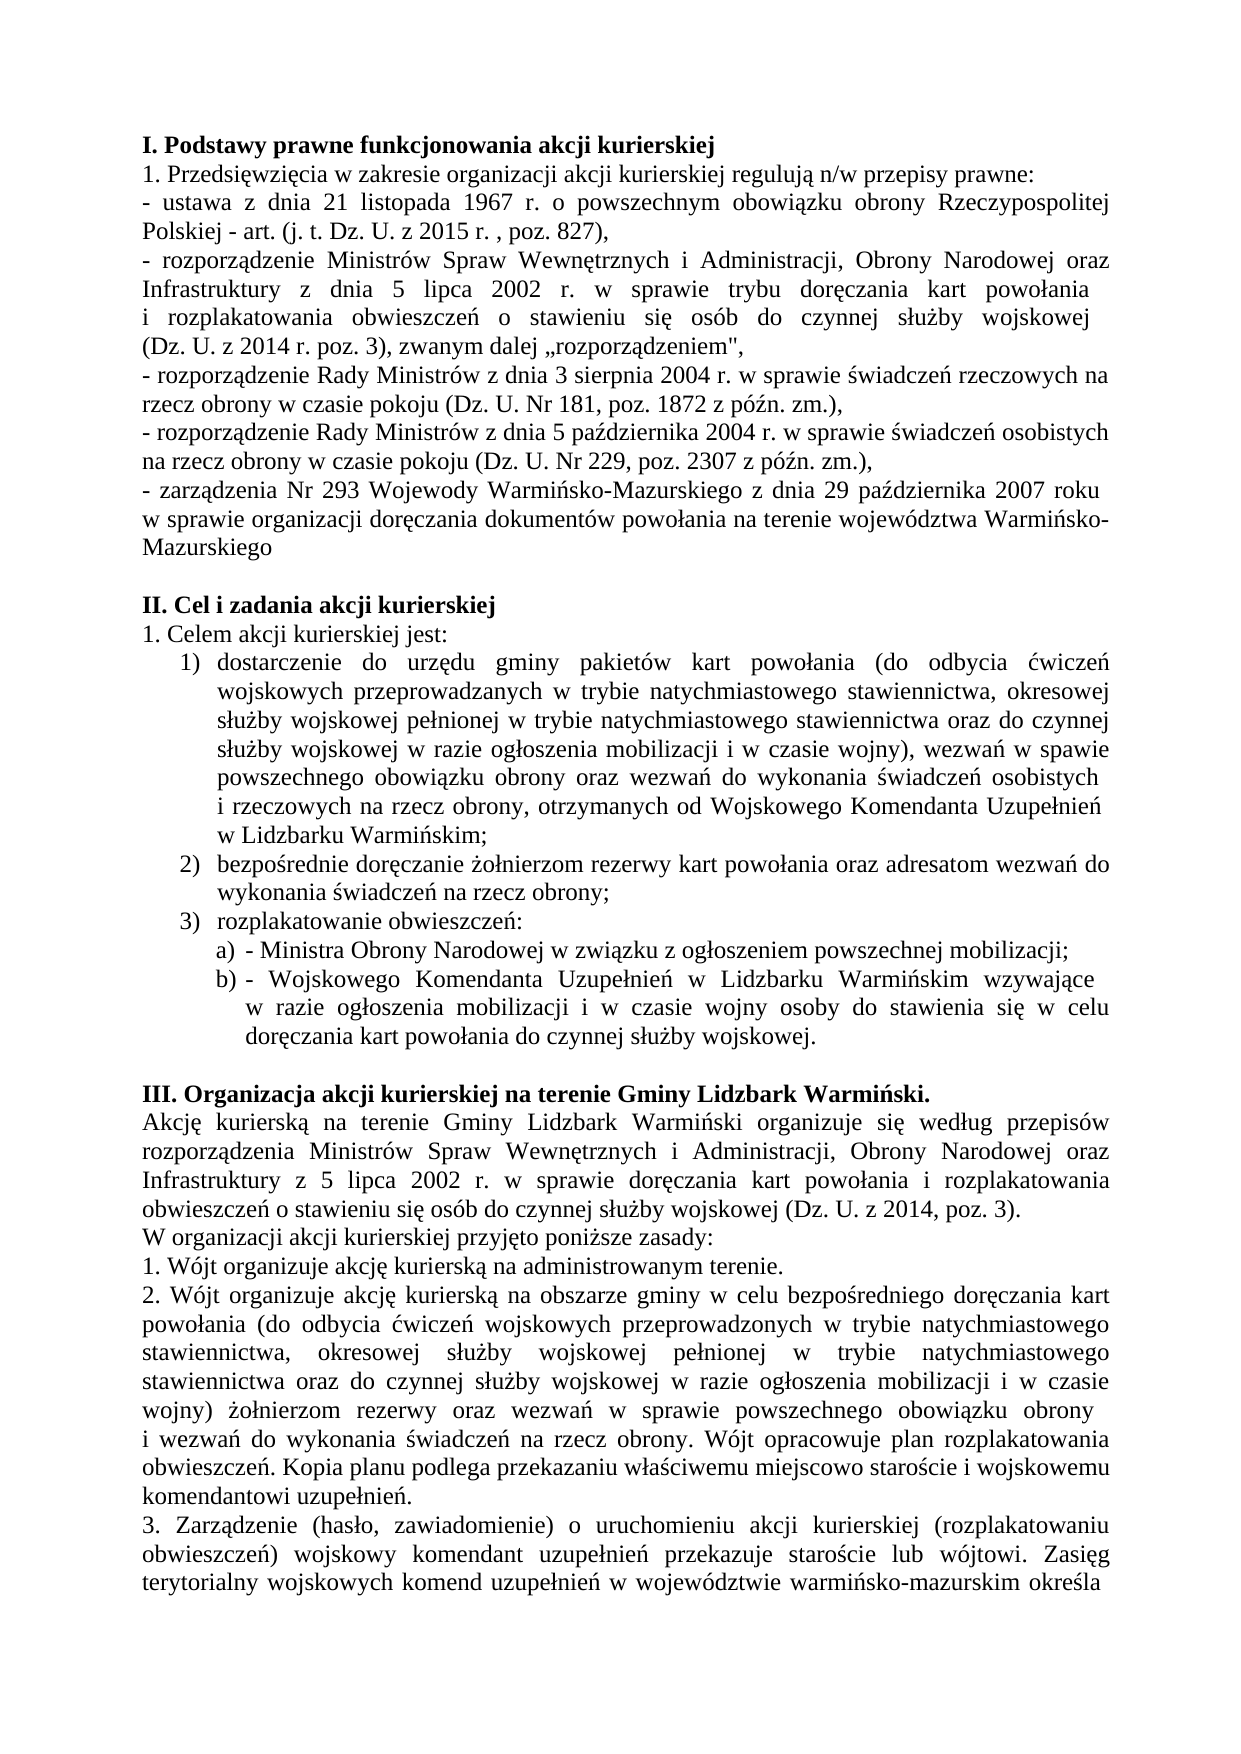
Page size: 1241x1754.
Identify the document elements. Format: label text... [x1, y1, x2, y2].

text - ustawa z dnia 21 listopada 1967 r. o powszechnym obowiązku obrony Rzeczypospolitej Polskiej - art. (j. t. Dz. U. z 2015 r. , poz. 827), [142, 187, 1110, 245]
text 1. Wójt organizuje akcję kurierską na administrowanym terenie. [142, 1251, 1110, 1280]
text III. Organizacja akcji kurierskiej na terenie Gminy Lidzbark Warmiński. [142, 1079, 1110, 1107]
text I. Podstawy prawne funkcjonowania akcji kurierskiej [142, 130, 1110, 159]
text - rozporządzenie Ministrów Spraw Wewnętrznych i Administracji, Obrony Narodowej oraz Infrastruktury z dnia 5 lipca 2002 r. w sprawie trybu doręczania kart powołania i rozplakatowania obwieszczeń o stawieniu się osób do czynnej służby wojskowej (Dz. U. z 2014 r. poz. 3), zwanym dalej „rozporządzeniem", [142, 245, 1110, 360]
text II. Cel i zadania akcji kurierskiej [142, 590, 1110, 619]
text 2. Wójt organizuje akcję kurierską na obszarze gminy w celu bezpośredniego doręczania kart powołania (do odbycia ćwiczeń wojskowych przeprowadzonych w trybie natychmiastowego stawiennictwa, okresowej służby wojskowej pełnionej w trybie natychmiastowego stawiennictwa oraz do czynnej służby wojskowej w razie ogłoszenia mobilizacji i w czasie wojny) żołnierzom rezerwy oraz wezwań w sprawie powszechnego obowiązku obrony i wezwań do wykonania świadczeń na rzecz obrony. Wójt opracowuje plan rozplakatowania obwieszczeń. Kopia planu podlega przekazaniu właściwemu miejscowo staroście i wojskowemu komendantowi uzupełnień. [142, 1280, 1110, 1510]
text 1. Celem akcji kurierskiej jest: [142, 619, 1110, 647]
list - Ministra Obrony Narodowej w związku z ogłoszeniem powszechnej mobilizacji; [216, 935, 1110, 964]
text - zarządzenia Nr 293 Wojewody Warmińsko-Mazurskiego z dnia 29 października 2007 roku w sprawie organizacji doręczania dokumentów powołania na terenie województwa Warmińsko-Mazurskiego [142, 475, 1110, 561]
text - rozporządzenie Rady Ministrów z dnia 3 sierpnia 2004 r. w sprawie świadczeń rzeczowych na rzecz obrony w czasie pokoju (Dz. U. Nr 181, poz. 1872 z późn. zm.), [142, 360, 1110, 417]
text - rozporządzenie Rady Ministrów z dnia 5 października 2004 r. w sprawie świadczeń osobistych na rzecz obrony w czasie pokoju (Dz. U. Nr 229, poz. 2307 z późn. zm.), [142, 417, 1110, 475]
text W organizacji akcji kurierskiej przyjęto poniższe zasady: [142, 1222, 1110, 1251]
text 1. Przedsięwzięcia w zakresie organizacji akcji kurierskiej regulują n/w przepisy prawne: [142, 159, 1110, 187]
list rozplakatowanie obwieszczeń: [179, 906, 1110, 935]
list - Wojskowego Komendanta Uzupełnień w Lidzbarku Warmińskim wzywające w razie ogłoszenia mobilizacji i w czasie wojny osoby do stawienia się w celu doręczania kart powołania do czynnej służby wojskowej. [216, 964, 1110, 1050]
list bezpośrednie doręczanie żołnierzom rezerwy kart powołania oraz adresatom wezwań do wykonania świadczeń na rzecz obrony; [179, 849, 1110, 906]
list dostarczenie do urzędu gminy pakietów kart powołania (do odbycia ćwiczeń wojskowych przeprowadzanych w trybie natychmiastowego stawiennictwa, okresowej służby wojskowej pełnionej w trybie natychmiastowego stawiennictwa oraz do czynnej służby wojskowej w razie ogłoszenia mobilizacji i w czasie wojny), wezwań w spawie powszechnego obowiązku obrony oraz wezwań do wykonania świadczeń osobistych i rzeczowych na rzecz obrony, otrzymanych od Wojskowego Komendanta Uzupełnień w Lidzbarku Warmińskim; [179, 647, 1110, 849]
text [142, 1510, 1110, 1596]
text Akcję kurierską na terenie Gminy Lidzbark Warmiński organizuje się według przepisów rozporządzenia Ministrów Spraw Wewnętrznych i Administracji, Obrony Narodowej oraz Infrastruktury z 5 lipca 2002 r. w sprawie doręczania kart powołania i rozplakatowania obwieszczeń o stawieniu się osób do czynnej służby wojskowej (Dz. U. z 2014, poz. 3). [142, 1107, 1110, 1222]
